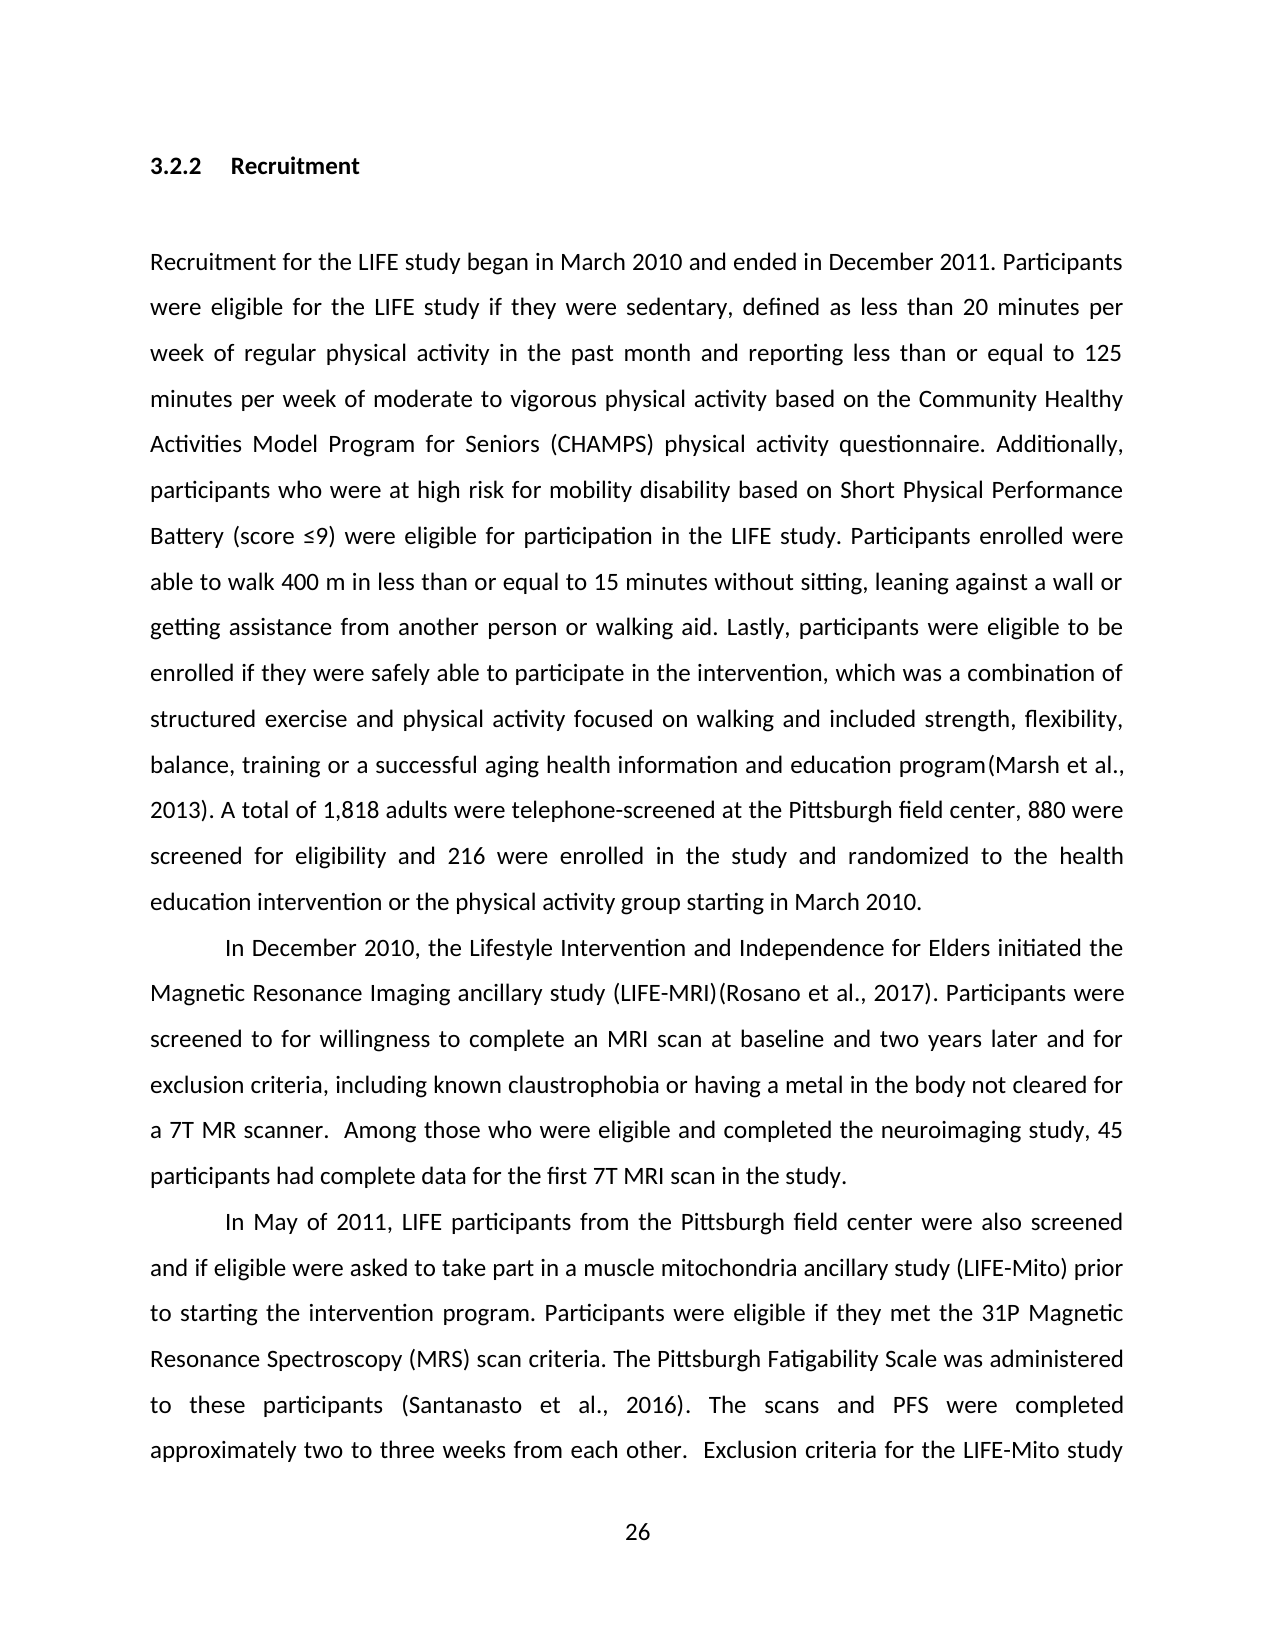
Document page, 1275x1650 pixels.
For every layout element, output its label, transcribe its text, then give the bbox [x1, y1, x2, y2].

text In December 2010, the Lifestyle Intervention and Independence for Elders initiated the Magnetic Resonance Imaging ancillary study (LIFE-MRI)(Rosano et al., 2017). Participants were screened to for willingness to complete an MRI scan at baseline and two years later and for exclusion criteria, including known claustrophobia or having a metal in the body not cleared for a 7T MR scanner. Among those who were eligible and completed the neuroimaging study, 45 participants had complete data for the first 7T MRI scan in the study. [150, 932, 1125, 1191]
text Recruitment for the LIFE study began in March 2010 and ended in December 2011. Participants were eligible for the LIFE study if they were sedentary, defined as less than 20 minutes per week of regular physical activity in the past month and reporting less than or equal to 125 minutes per week of moderate to vigorous physical activity based on the Community Healthy Activities Model Program for Seniors (CHAMPS) physical activity questionnaire. Additionally, participants who were at high risk for mobility disability based on Short Physical Performance Battery (score ≤9) were eligible for participation in the LIFE study. Participants enrolled were able to walk 400 m in less than or equal to 15 minutes without sitting, leaning against a wall or getting assistance from another person or walking aid. Lastly, participants were eligible to be enrolled if they were safely able to participate in the intervention, which was a combination of structured exercise and physical activity focused on walking and included strength, flexibility, balance, training or a successful aging health information and education program(Marsh et al., 2013). A total of 1,818 adults were telephone-screened at the Pittsburgh field center, 880 were screened for eligibility and 216 were enrolled in the study and randomized to the health education intervention or the physical activity group starting in March 2010. [150, 246, 1125, 916]
subtitle Recruitment [150, 150, 1125, 181]
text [150, 1206, 1125, 1465]
